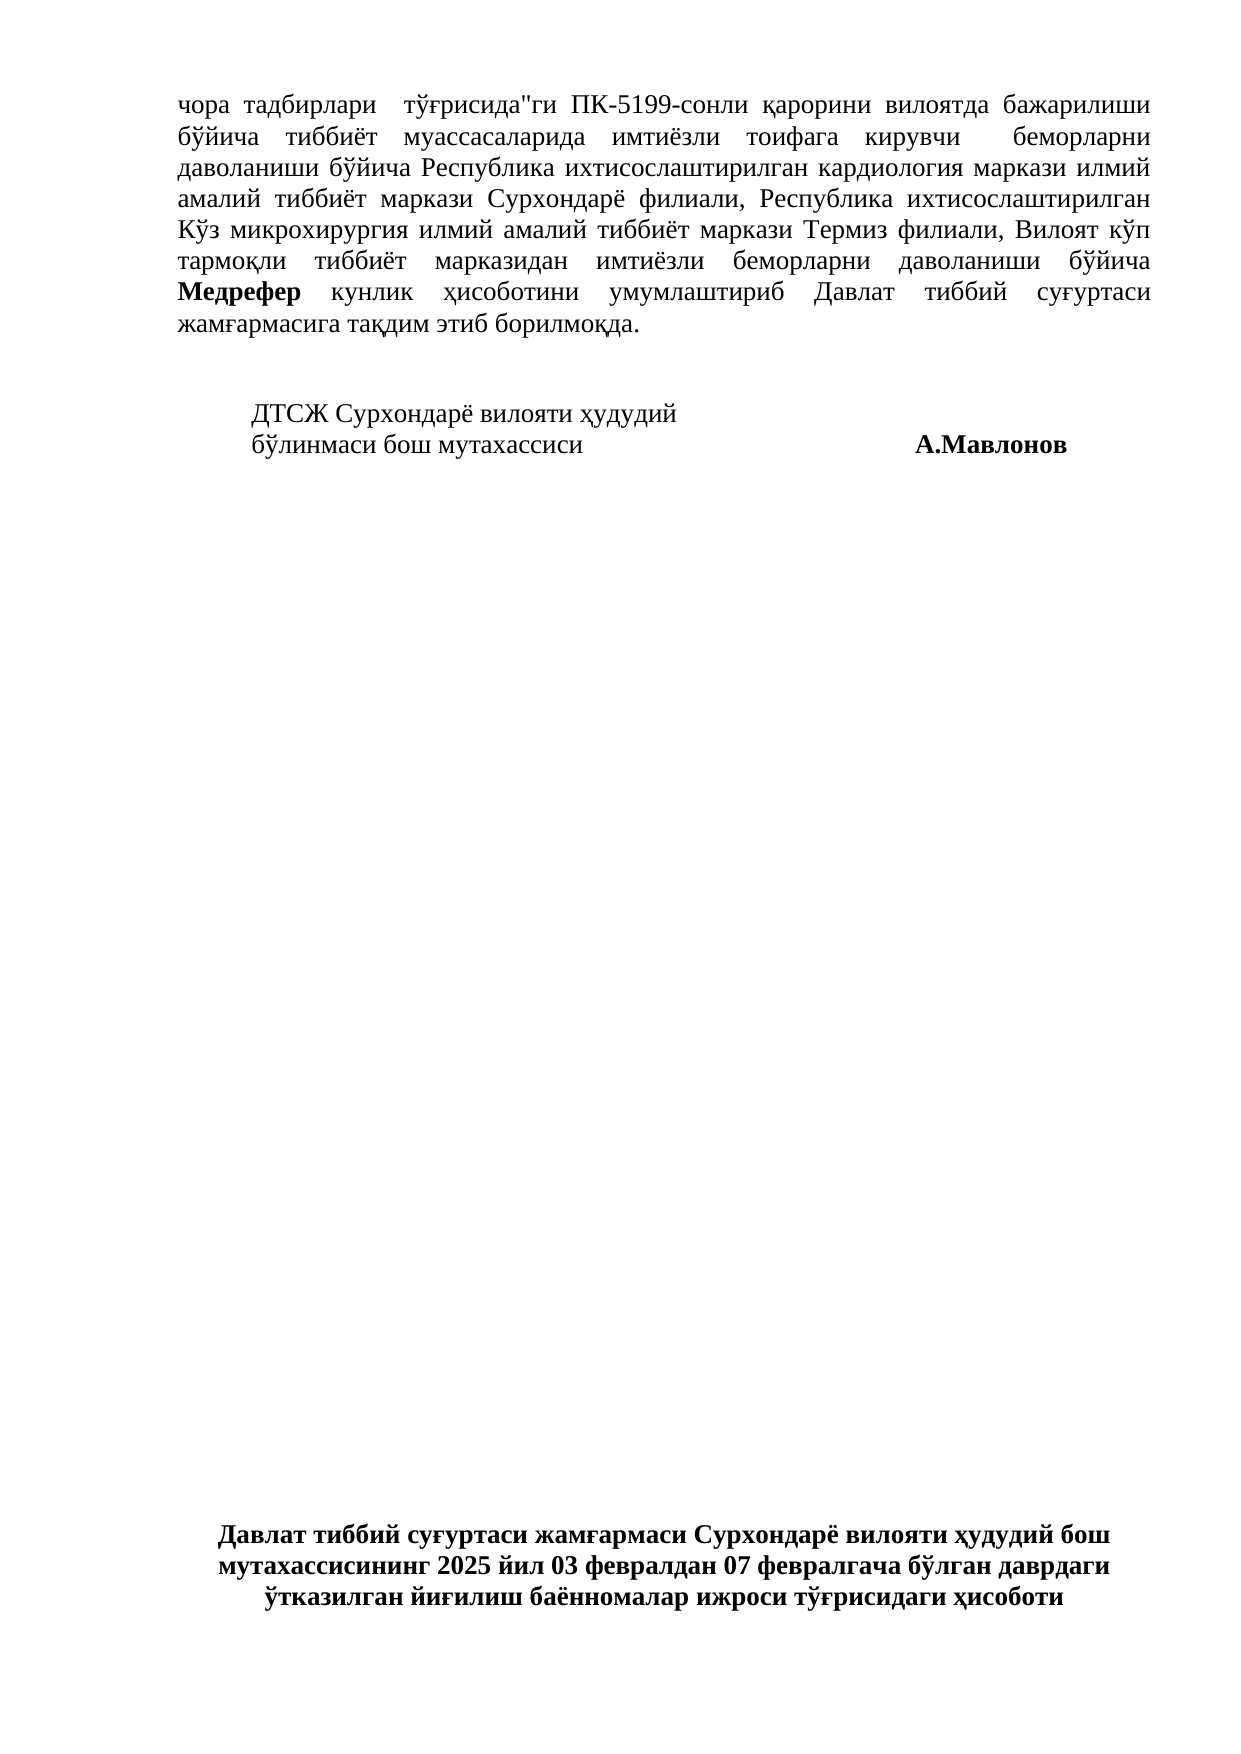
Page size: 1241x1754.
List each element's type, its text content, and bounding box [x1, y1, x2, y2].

text ДТСЖ Сурхондарё вилояти ҳудудий [177, 397, 1152, 428]
text бўлинмаси бош мутахассиси А.Мавлонов [177, 428, 1152, 459]
text Давлат тиббий суғуртаси жамғармаси Сурхондарё вилояти ҳудудий бош мутахассисининг 2025 йил 03 февралдан 07 февралгача бўлган даврдаги [177, 1518, 1152, 1581]
text ўтказилган йиғилиш баённомалар ижроси тўғрисидаги ҳисоботи [177, 1581, 1152, 1612]
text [177, 89, 1152, 338]
